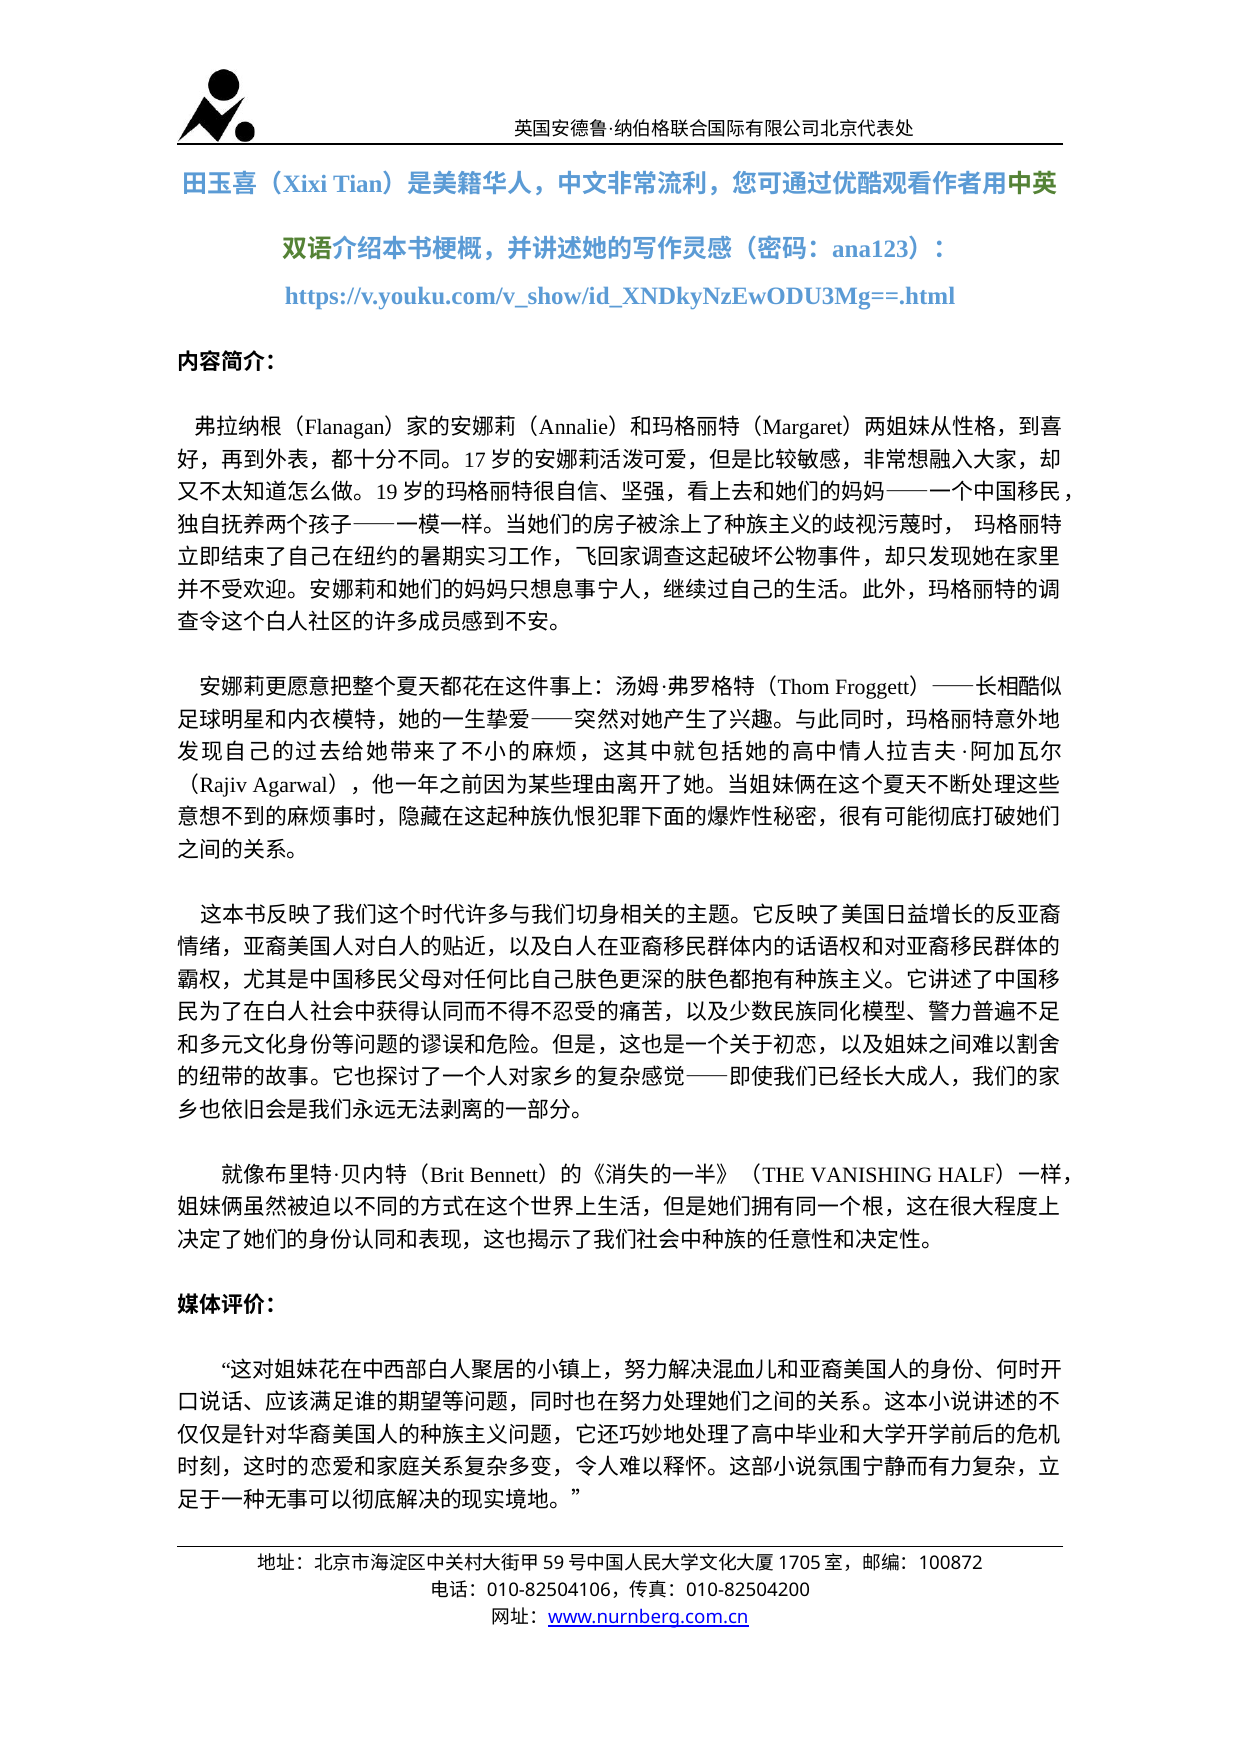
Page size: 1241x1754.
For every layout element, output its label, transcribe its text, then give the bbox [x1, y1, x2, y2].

text 这本书反映了我们这个时代许多与我们切身相关的主题。它反映了美国日益增长的反亚裔情绪，亚裔美国人对白人的贴近，以及白人在亚裔移民群体内的话语权和对亚裔移民群体的霸权，尤其是中国移民父母对任何比自己肤色更深的肤色都抱有种族主义。它讲述了中国移民为了在白人社会中获得认同而不得不忍受的痛苦，以及少数民族同化模型、警力普遍不足和多元文化身份等问题的谬误和危险。但是，这也是一个关于初恋，以及姐妹之间难以割舍的纽带的故事。它也探讨了一个人对家乡的复杂感觉——即使我们已经长大成人，我们的家乡也依旧会是我们永远无法剥离的一部分。 [177, 896, 1063, 1124]
text 田玉喜（Xixi Tian）是美籍华人，中文非常流利，您可通过优酷观看作者用中英双语介绍本书梗概，并讲述她的写作灵感（密码：ana123）： [177, 149, 1063, 279]
text 媒体评价： [177, 1286, 1063, 1319]
text 就像布里特·贝内特（Brit Bennett）的《消失的一半》（THE VANISHING HALF）一样，姐妹俩虽然被迫以不同的方式在这个世界上生活，但是她们拥有同一个根，这在很大程度上决定了她们的身份认同和表现，这也揭示了我们社会中种族的任意性和决定性。 [177, 1156, 1063, 1254]
text 安娜莉更愿意把整个夏天都花在这件事上：汤姆·弗罗格特（Thom Froggett）——长相酷似足球明星和内衣模特，她的一生挚爱——突然对她产生了兴趣。与此同时，玛格丽特意外地发现自己的过去给她带来了不小的麻烦，这其中就包括她的高中情人拉吉夫·阿加瓦尔（Rajiv Agarwal），他一年之前因为某些理由离开了她。当姐妹俩在这个夏天不断处理这些意想不到的麻烦事时，隐藏在这起种族仇恨犯罪下面的爆炸性秘密，很有可能彻底打破她们之间的关系。 [177, 669, 1063, 864]
text “这对姐妹花在中西部白人聚居的小镇上，努力解决混血儿和亚裔美国人的身份、何时开口说话、应该满足谁的期望等问题，同时也在努力处理她们之间的关系。这本小说讲述的不仅仅是针对华裔美国人的种族主义问题，它还巧妙地处理了高中毕业和大学开学前后的危机时刻，这时的恋爱和家庭关系复杂多变，令人难以释怀。这部小说氛围宁静而有力复杂，立足于一种无事可以彻底解决的现实境地。” [177, 1351, 1063, 1514]
text https://v.youku.com/v_show/id_XNDkyNzEwODU3Mg==.html [177, 279, 1063, 311]
picture [177, 69, 255, 142]
text 内容简介： [177, 344, 1063, 376]
text 弗拉纳根（Flanagan）家的安娜莉（Annalie）和玛格丽特（Margaret）两姐妹从性格，到喜好，再到外表，都十分不同。17岁的安娜莉活泼可爱，但是比较敏感，非常想融入大家，却又不太知道怎么做。19岁的玛格丽特很自信、坚强，看上去和她们的妈妈——一个中国移民，独自抚养两个孩子——一模一样。当她们的房子被涂上了种族主义的歧视污蔑时， 玛格丽特立即结束了自己在纽约的暑期实习工作，飞回家调查这起破坏公物事件，却只发现她在家里并不受欢迎。安娜莉和她们的妈妈只想息事宁人，继续过自己的生活。此外，玛格丽特的调查令这个白人社区的许多成员感到不安。 [177, 409, 1063, 636]
